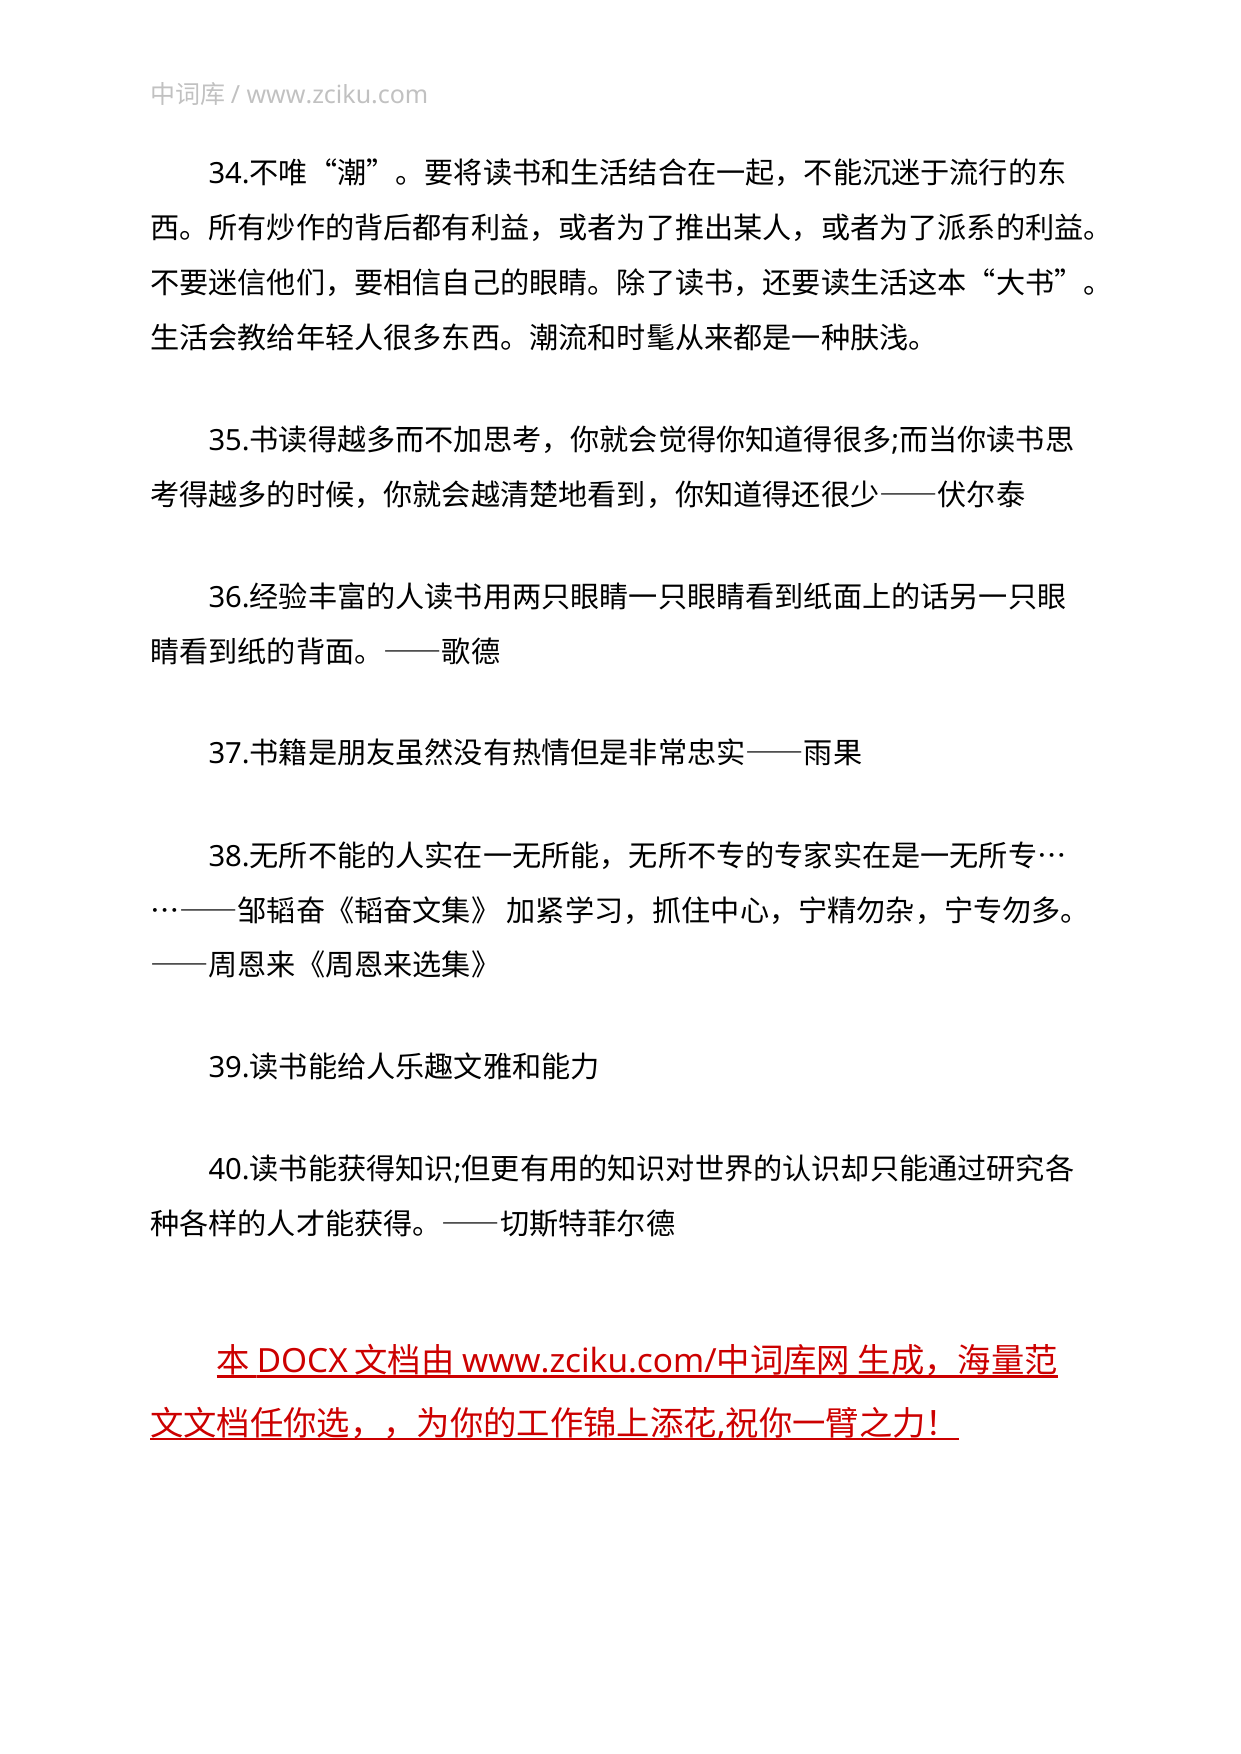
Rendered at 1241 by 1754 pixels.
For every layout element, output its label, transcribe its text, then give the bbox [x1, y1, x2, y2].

text 本DOCX文档由 www.zciku.com/中词库网 生成，海量范文文档任你选，，为你的工作锦上添花,祝你一臂之力！ [150, 1334, 1090, 1445]
text 37.书籍是朋友虽然没有热情但是非常忠实——雨果 [150, 730, 1090, 772]
text 38.无所不能的人实在一无所能，无所不专的专家实在是一无所专……——邹韬奋《韬奋文集》 加紧学习，抓住中心，宁精勿杂，宁专勿多。——周恩来《周恩来选集》 [150, 832, 1090, 984]
text 40.读书能获得知识;但更有用的知识对世界的认识却只能通过研究各种各样的人才能获得。——切斯特菲尔德 [150, 1146, 1090, 1243]
text 35.书读得越多而不加思考，你就会觉得你知道得很多;而当你读书思考得越多的时候，你就会越清楚地看到，你知道得还很少——伏尔泰 [150, 417, 1090, 514]
text 34.不唯“潮”。要将读书和生活结合在一起，不能沉迷于流行的东西。所有炒作的背后都有利益，或者为了推出某人，或者为了派系的利益。不要迷信他们，要相信自己的眼睛。除了读书，还要读生活这本“大书”。生活会教给年轻人很多东西。潮流和时髦从来都是一种肤浅。 [150, 150, 1090, 357]
text 36.经验丰富的人读书用两只眼睛一只眼睛看到纸面上的话另一只眼睛看到纸的背面。——歌德 [150, 573, 1090, 671]
text 39.读书能给人乐趣文雅和能力 [150, 1044, 1090, 1086]
